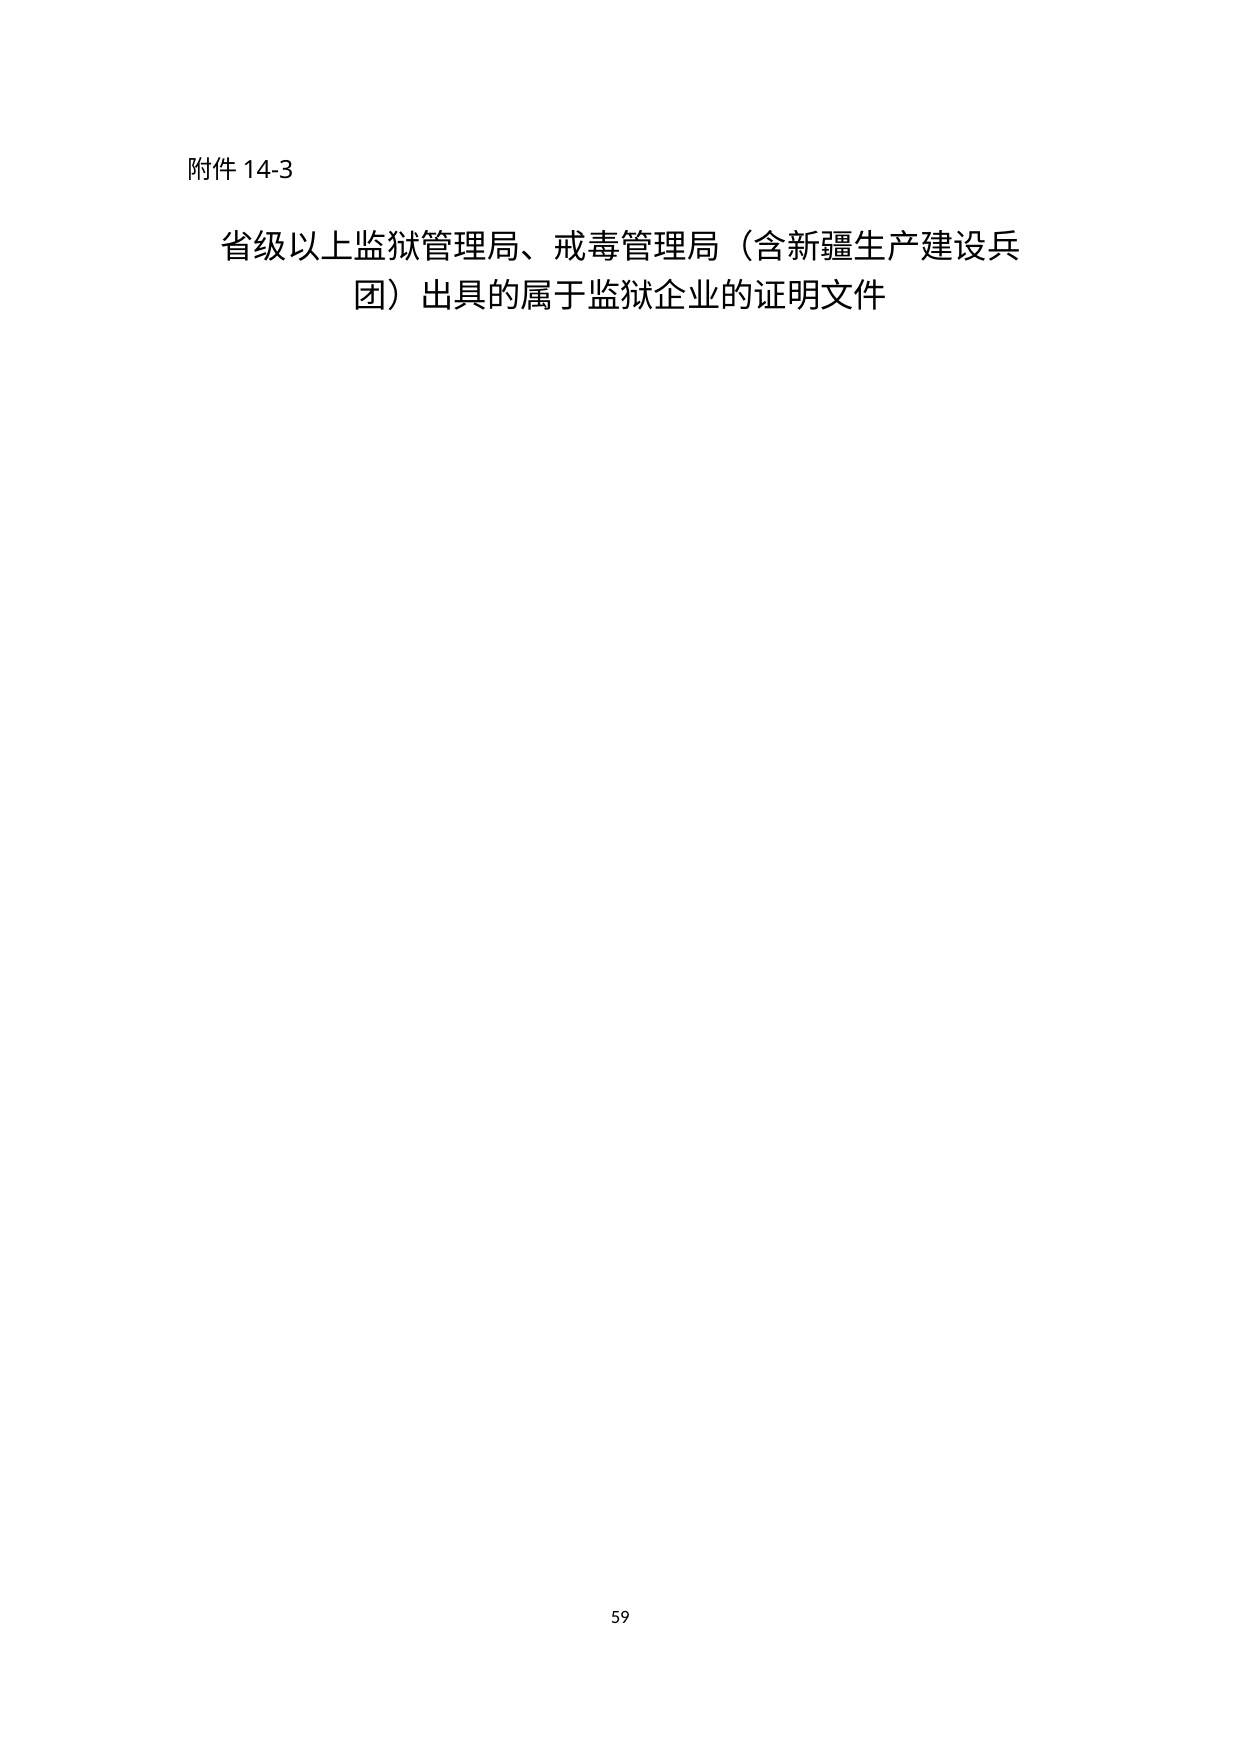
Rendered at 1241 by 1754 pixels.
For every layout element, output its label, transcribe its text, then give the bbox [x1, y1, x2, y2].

text 附件14-3 [187, 150, 1053, 186]
text 省级以上监狱管理局、戒毒管理局（含新疆生产建设兵团）出具的属于监狱企业的证明文件 [187, 220, 1053, 389]
